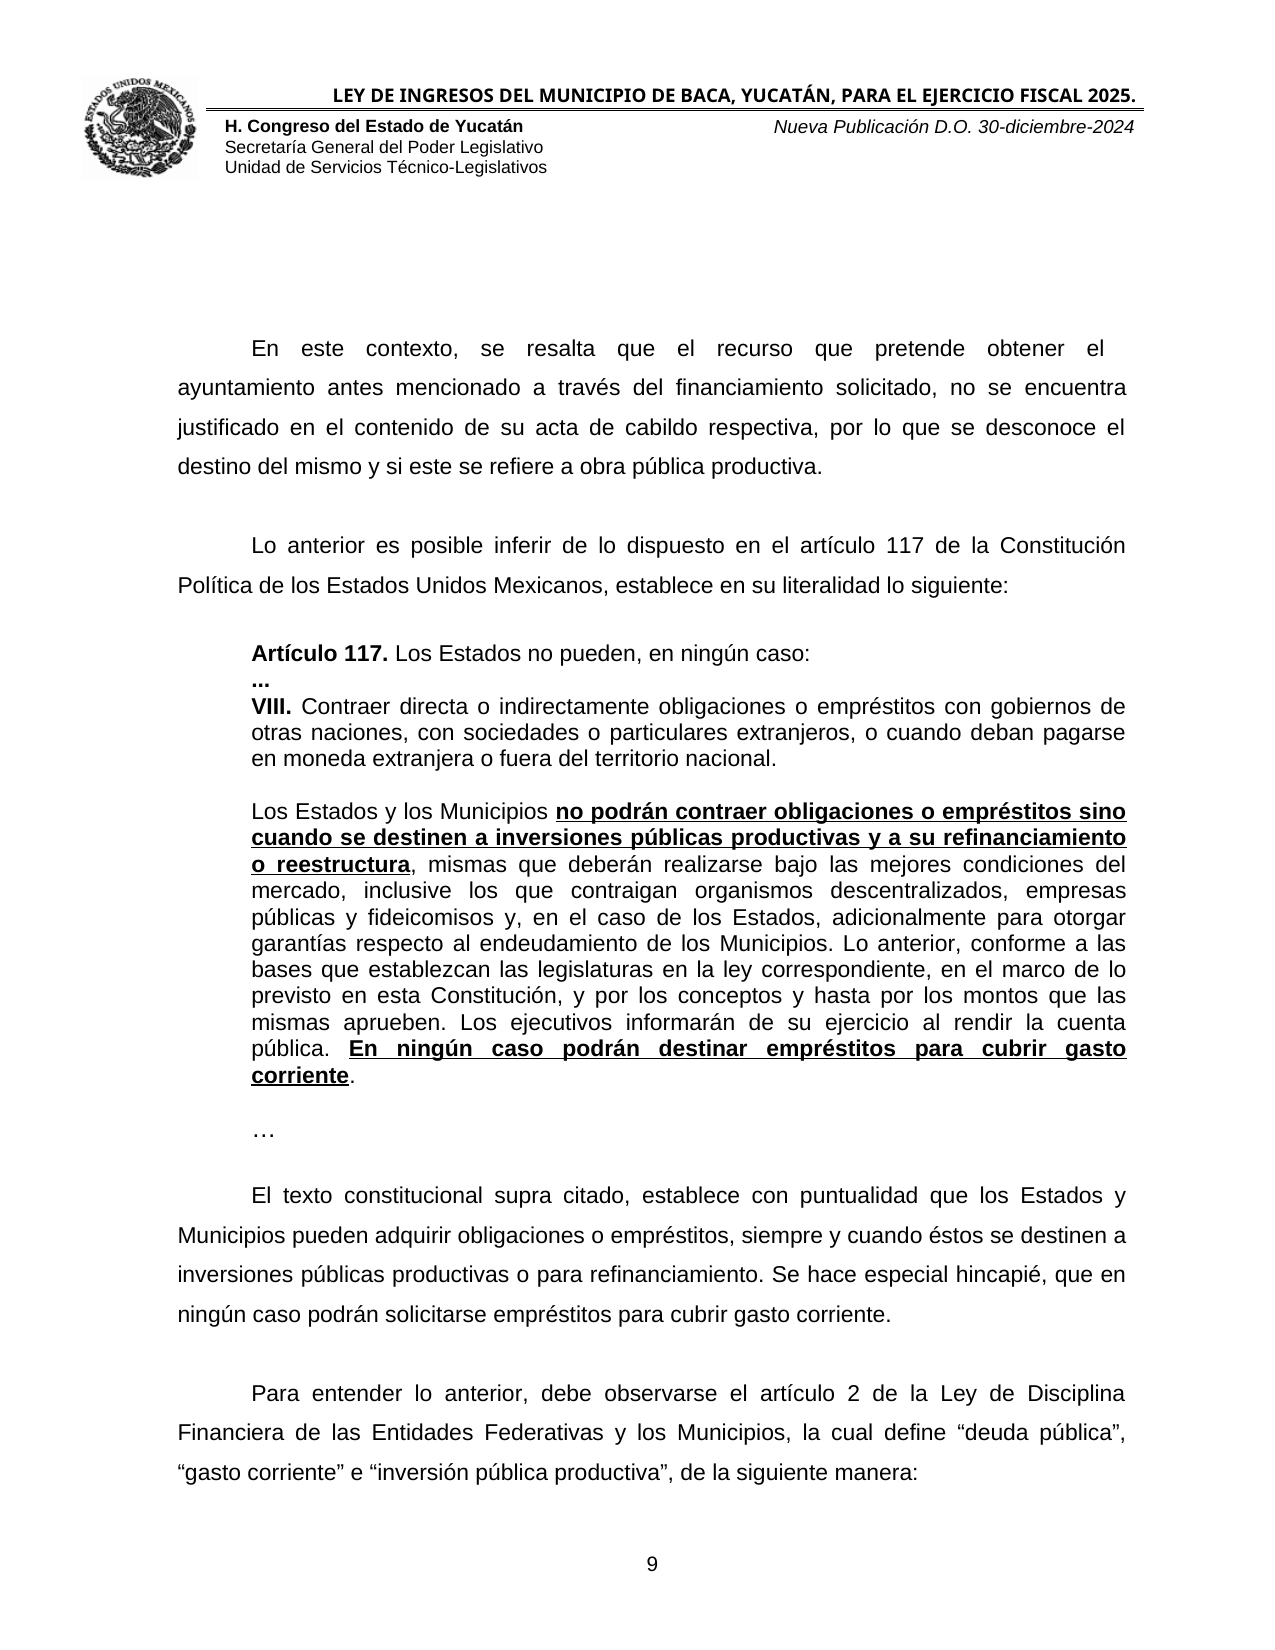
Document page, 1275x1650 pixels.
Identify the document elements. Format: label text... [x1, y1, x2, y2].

text En este contexto, se resalta que el recurso que pretende obtener el ayuntamiento antes mencionado a través del financiamiento solicitado, no se encuentra justificado en el contenido de su acta de cabildo respectiva, por lo que se desconoce el destino del mismo y si este se refiere a obra pública productiva. [177, 335, 1127, 479]
text El texto constitucional supra citado, establece con puntualidad que los Estados y Municipios pueden adquirir obligaciones o empréstitos, siempre y cuando éstos se destinen a inversiones públicas productivas o para refinanciamiento. Se hace especial hincapié, que en ningún caso podrán solicitarse empréstitos para cubrir gasto corriente. [177, 1182, 1127, 1327]
text VIII. Contraer directa o indirectamente obligaciones o empréstitos con gobiernos de otras naciones, con sociedades o particulares extranjeros, o cuando deban pagarse en moneda extranjera o fuera del territorio nacional. [251, 693, 1127, 772]
text Lo anterior es posible inferir de lo dispuesto en el artículo 117 de la Constitución Política de los Estados Unidos Mexicanos, establece en su literalidad lo siguiente: [177, 532, 1127, 598]
text Los Estados y los Municipios no podrán contraer obligaciones o empréstitos sino cuando se destinen a inversiones públicas productivas y a su refinanciamiento o reestructura, mismas que deberán realizarse bajo las mejores condiciones del mercado, inclusive los que contraigan organismos descentralizados, empresas públicas y fideicomisos y, en el caso de los Estados, adicionalmente para otorgar garantías respecto al endeudamiento de los Municipios. Lo anterior, conforme a las bases que establezcan las legislaturas en la ley correspondiente, en el marco de lo previsto en esta Constitución, y por los conceptos y hasta por los montos que las mismas aprueben. Los ejecutivos informarán de su ejercicio al rendir la cuenta pública. En ningún caso podrán destinar empréstitos para cubrir gasto corriente. [251, 848, 1127, 1088]
text Para entender lo anterior, debe observarse el artículo 2 de la Ley de Disciplina Financiera de las Entidades Federativas y los Municipios, la cual define “deuda pública”, “gasto corriente” e “inversión pública productiva”, de la siguiente manera: [177, 1380, 1127, 1485]
text Artículo 117. Los Estados no pueden, en ningún caso: [251, 640, 1127, 666]
text ... [251, 666, 1127, 693]
text … [251, 1114, 1127, 1143]
